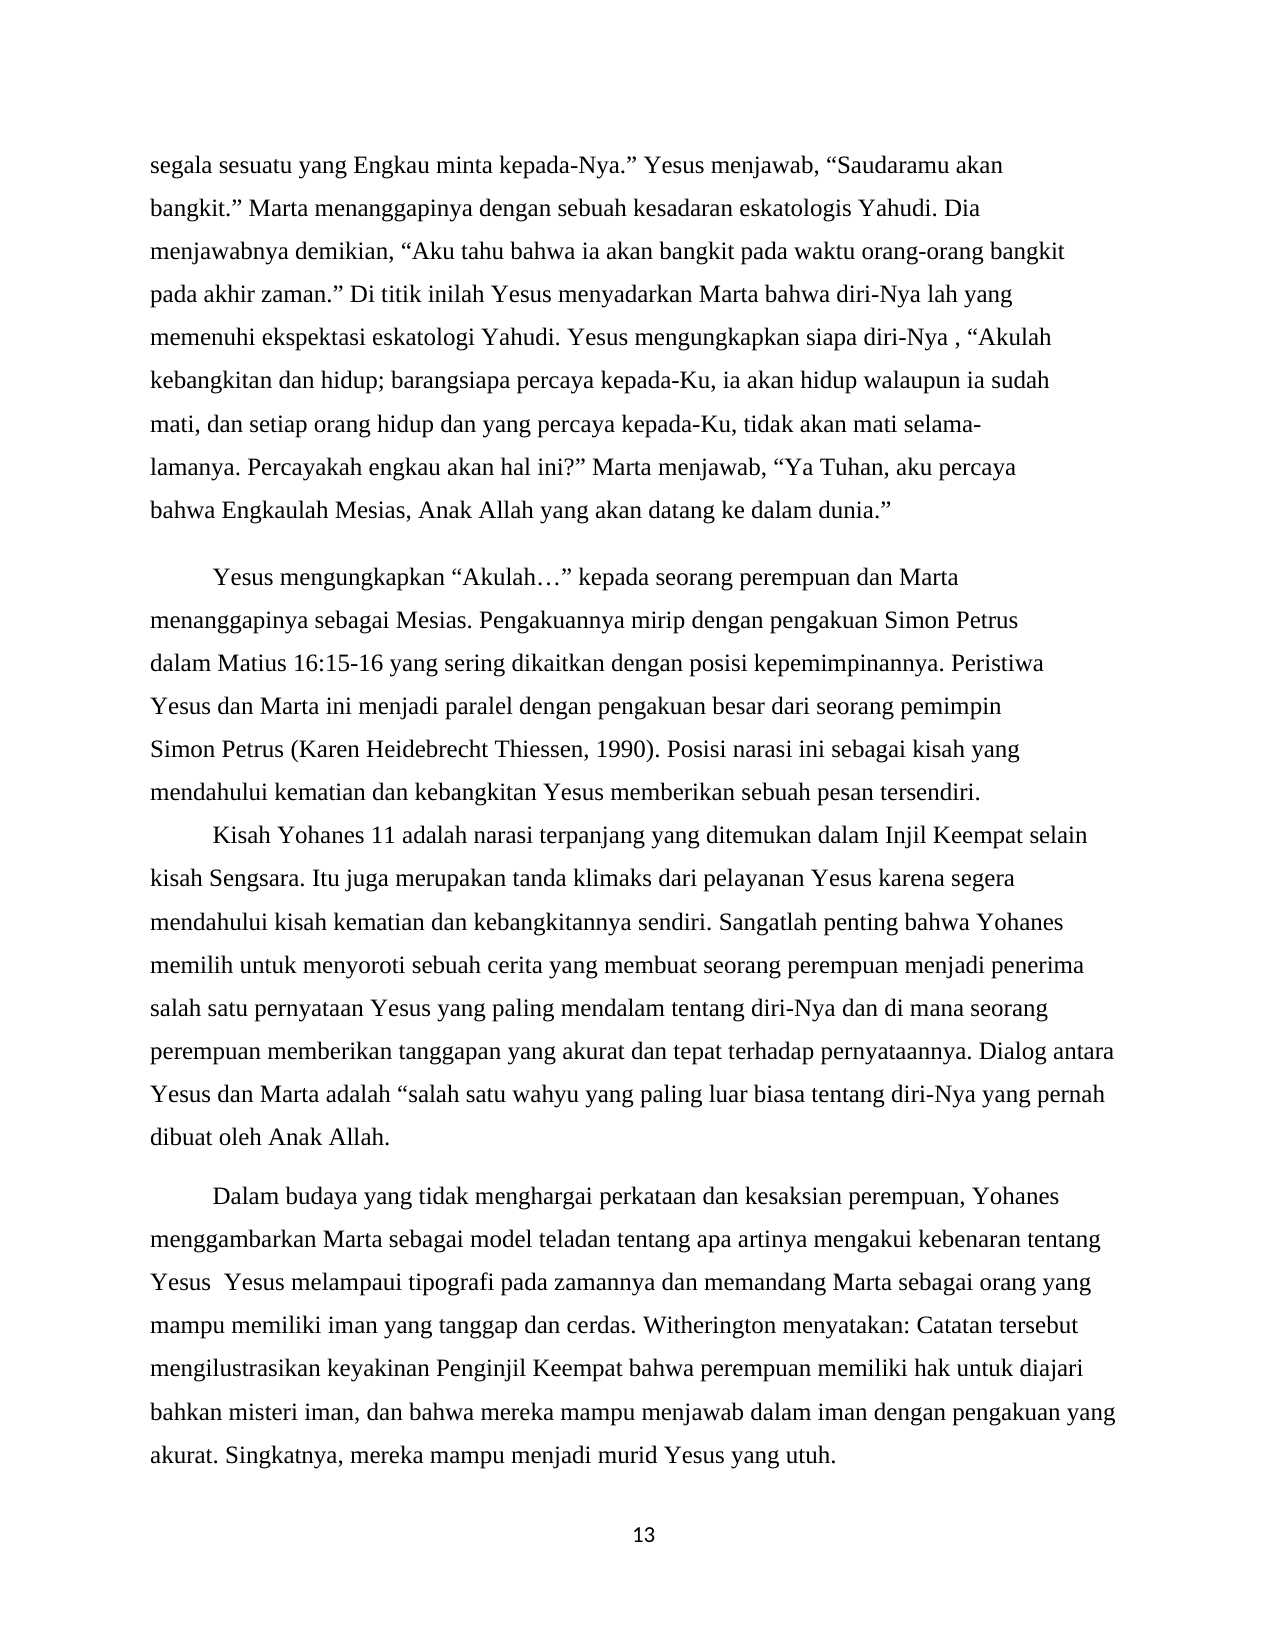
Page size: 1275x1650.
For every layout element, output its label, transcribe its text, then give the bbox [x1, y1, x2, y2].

text Dalam budaya yang tidak menghargai perkataan dan kesaksian perempuan, Yohanes menggambarkan Marta sebagai model teladan tentang apa artinya mengakui kebenaran tentang Yesus Yesus melampaui tipografi pada zamannya dan memandang Marta sebagai orang yang mampu memiliki iman yang tanggap dan cerdas. Witherington menyatakan: Catatan tersebut mengilustrasikan keyakinan Penginjil Keempat bahwa perempuan memiliki hak untuk diajari bahkan misteri iman, dan bahwa mereka mampu menjawab dalam iman dengan pengakuan yang akurat. Singkatnya, mereka mampu menjadi murid Yesus yang utuh. [150, 1181, 1137, 1468]
text Yesus mengungkapkan “Akulah…” kepada seorang perempuan dan Marta menanggapinya sebagai Mesias. Pengakuannya mirip dengan pengakuan Simon Petrus dalam Matius 16:15-16 yang sering dikaitkan dengan posisi kepemimpinannya. Peristiwa Yesus dan Marta ini menjadi paralel dengan pengakuan besar dari seorang pemimpin Simon Petrus (Karen Heidebrecht Thiessen, 1990). Posisi narasi ini sebagai kisah yang mendahului kematian dan kebangkitan Yesus memberikan sebuah pesan tersendiri. [150, 562, 1067, 806]
text Kisah Yohanes 11 adalah narasi terpanjang yang ditemukan dalam Injil Keempat selain kisah Sengsara. Itu juga merupakan tanda klimaks dari pelayanan Yesus karena segera mendahului kisah kematian dan kebangkitannya sendiri. Sangatlah penting bahwa Yohanes memilih untuk menyoroti sebuah cerita yang membuat seorang perempuan menjadi penerima salah satu pernyataan Yesus yang paling mendalam tentang diri-Nya dan di mana seorang perempuan memberikan tanggapan yang akurat dan tepat terhadap pernyataannya. Dialog antara Yesus dan Marta adalah “salah satu wahyu yang paling luar biasa tentang diri-Nya yang pernah dibuat oleh Anak Allah. [150, 820, 1137, 1151]
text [150, 150, 1067, 524]
